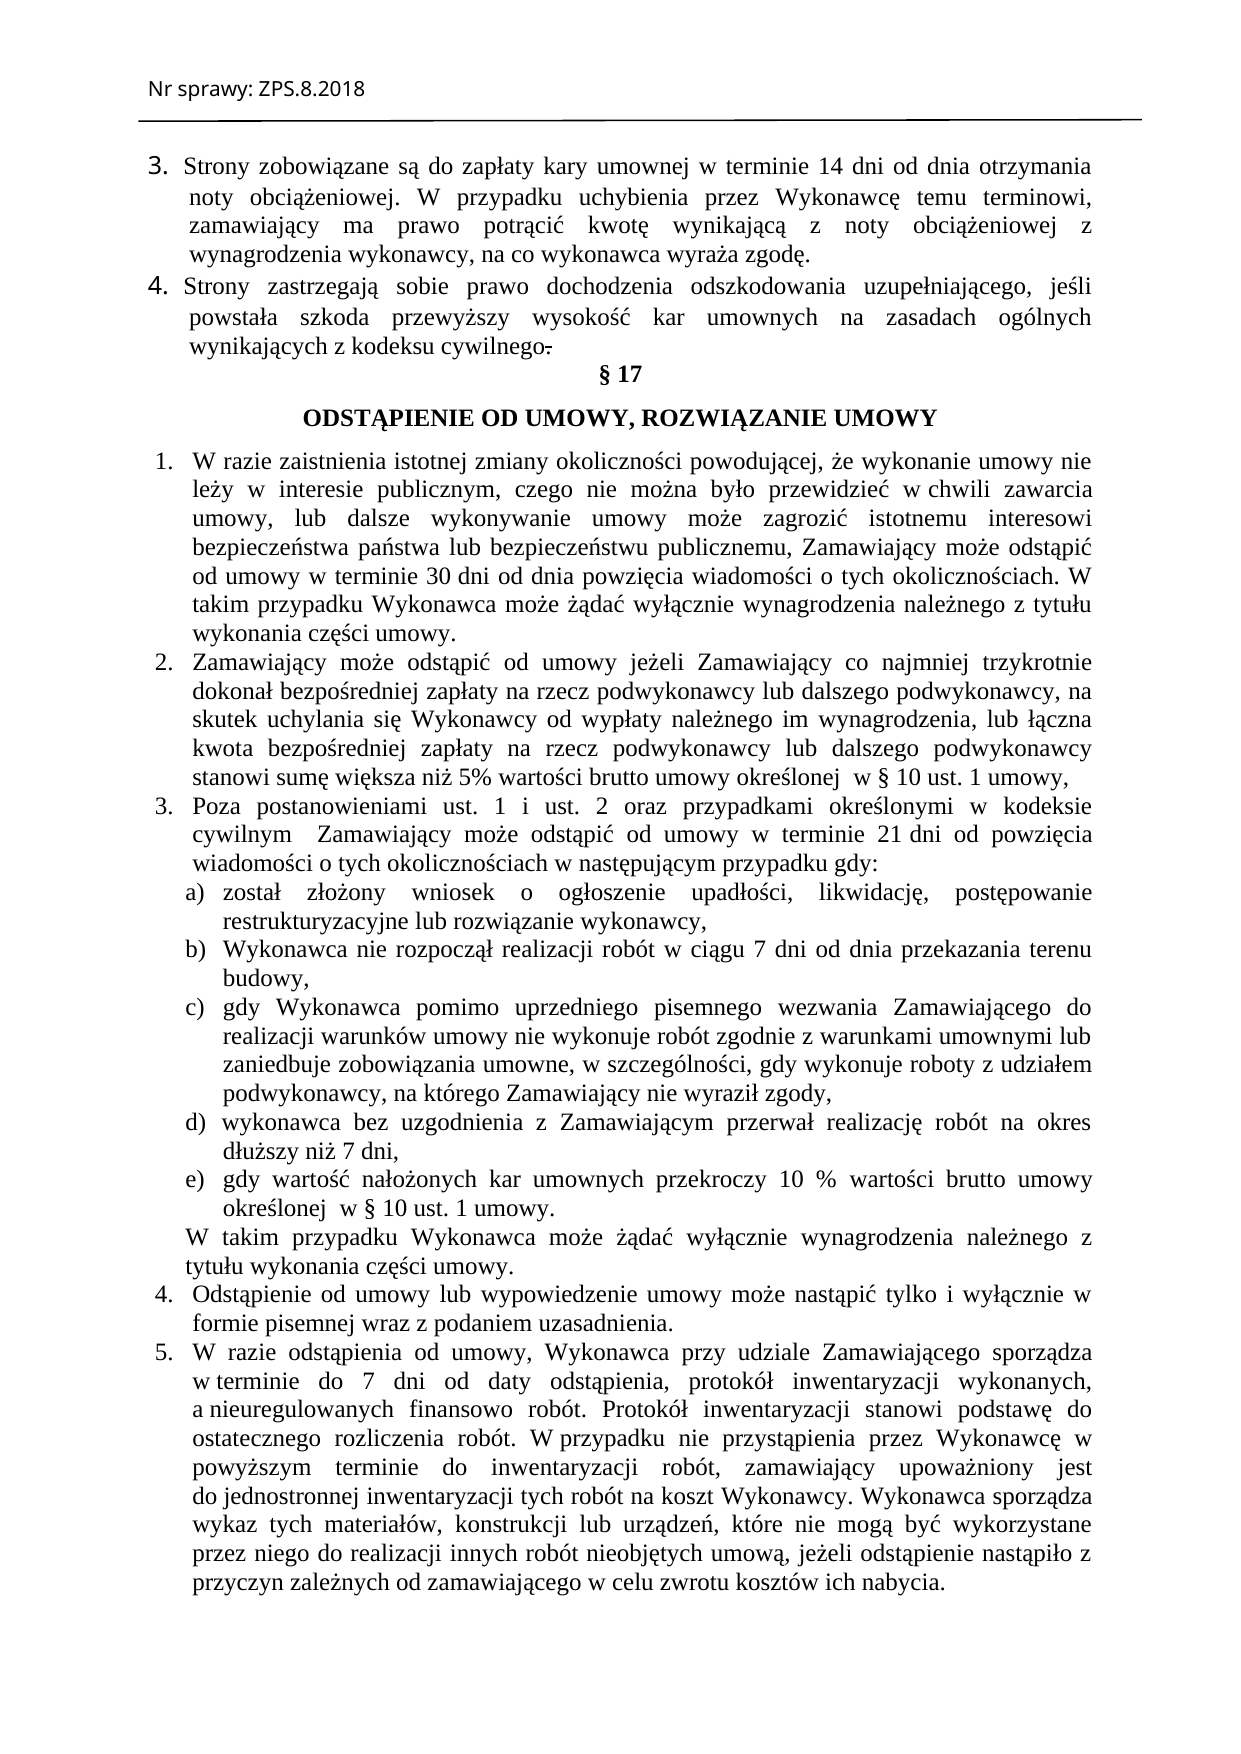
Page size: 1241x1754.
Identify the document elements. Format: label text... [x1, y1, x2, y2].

list Strony zastrzegają sobie prawo dochodzenia odszkodowania uzupełniającego, jeśli powstała szkoda przewyższy wysokość kar umownych na zasadach ogólnych wynikających z kodeksu cywilnego. [148, 268, 1093, 359]
text W takim przypadku Wykonawca może żądać wyłącznie wynagrodzenia należnego z tytułu wykonania części umowy. [185, 1222, 1093, 1279]
list wykonawca bez uzgodnienia z Zamawiającym przerwał realizację robót na okres dłuższy niż 7 dni, [185, 1107, 1093, 1164]
list Wykonawca nie rozpoczął realizacji robót w ciągu 7 dni od dnia przekazania terenu budowy, [185, 934, 1093, 992]
list Poza postanowieniami ust. 1 i ust. 2 oraz przypadkami określonymi w kodeksie cywilnym Zamawiający może odstąpić od umowy w terminie 21 dni od powzięcia wiadomości o tych okolicznościach w następującym przypadku gdy: [154, 791, 1093, 877]
list Zamawiający może odstąpić od umowy jeżeli Zamawiający co najmniej trzykrotnie dokonał bezpośredniej zapłaty na rzecz podwykonawcy lub dalszego podwykonawcy, na skutek uchylania się Wykonawcy od wypłaty należnego im wynagrodzenia, lub łączna kwota bezpośredniej zapłaty na rzecz podwykonawcy lub dalszego podwykonawcy stanowi sumę większa niż 5% wartości brutto umowy określonej w § 10 ust. 1 umowy, [154, 647, 1093, 791]
list § 17 [148, 359, 1093, 388]
list W razie zaistnienia istotnej zmiany okoliczności powodującej, że wykonanie umowy nie leży w interesie publicznym, czego nie można było przewidzieć w chwili zawarcia umowy, lub dalsze wykonywanie umowy może zagrozić istotnemu interesowi bezpieczeństwa państwa lub bezpieczeństwu publicznemu, Zamawiający może odstąpić od umowy w terminie 30 dni od dnia powzięcia wiadomości o tych okolicznościach. W takim przypadku Wykonawca może żądać wyłącznie wynagrodzenia należnego z tytułu wykonania części umowy. [154, 446, 1093, 647]
list gdy Wykonawca pomimo uprzedniego pisemnego wezwania Zamawiającego do realizacji warunków umowy nie wykonuje robót zgodnie z warunkami umownymi lub zaniedbuje zobowiązania umowne, w szczególności, gdy wykonuje roboty z udziałem podwykonawcy, na którego Zamawiający nie wyraził zgody, [185, 992, 1093, 1107]
list Strony zobowiązane są do zapłaty kary umownej w terminie 14 dni od dnia otrzymania noty obciążeniowej. W przypadku uchybienia przez Wykonawcę temu terminowi, zamawiający ma prawo potrącić kwotę wynikającą z noty obciążeniowej z wynagrodzenia wykonawcy, na co wykonawca wyraża zgodę. [148, 148, 1093, 268]
list został złożony wniosek o ogłoszenie upadłości, likwidację, postępowanie restrukturyzacyjne lub rozwiązanie wykonawcy, [185, 877, 1093, 934]
list Odstąpienie od umowy lub wypowiedzenie umowy może nastąpić tylko i wyłącznie w formie pisemnej wraz z podaniem uzasadnienia. [154, 1279, 1093, 1337]
list gdy wartość nałożonych kar umownych przekroczy 10 % wartości brutto umowy określonej w § 10 ust. 1 umowy. [185, 1164, 1093, 1222]
list ODSTĄPIENIE OD UMOWY, ROZWIĄZANIE UMOWY [148, 403, 1093, 431]
list W razie odstąpienia od umowy, Wykonawca przy udziale Zamawiającego sporządza w terminie do 7 dni od daty odstąpienia, protokół inwentaryzacji wykonanych, a nieuregulowanych finansowo robót. Protokół inwentaryzacji stanowi podstawę do ostatecznego rozliczenia robót. W przypadku nie przystąpienia przez Wykonawcę w powyższym terminie do inwentaryzacji robót, zamawiający upoważniony jest do jednostronnej inwentaryzacji tych robót na koszt Wykonawcy. Wykonawca sporządza wykaz tych materiałów, konstrukcji lub urządzeń, które nie mogą być wykorzystane przez niego do realizacji innych robót nieobjętych umową, jeżeli odstąpienie nastąpiło z przyczyn zależnych od zamawiającego w celu zwrotu kosztów ich nabycia. [154, 1337, 1093, 1596]
